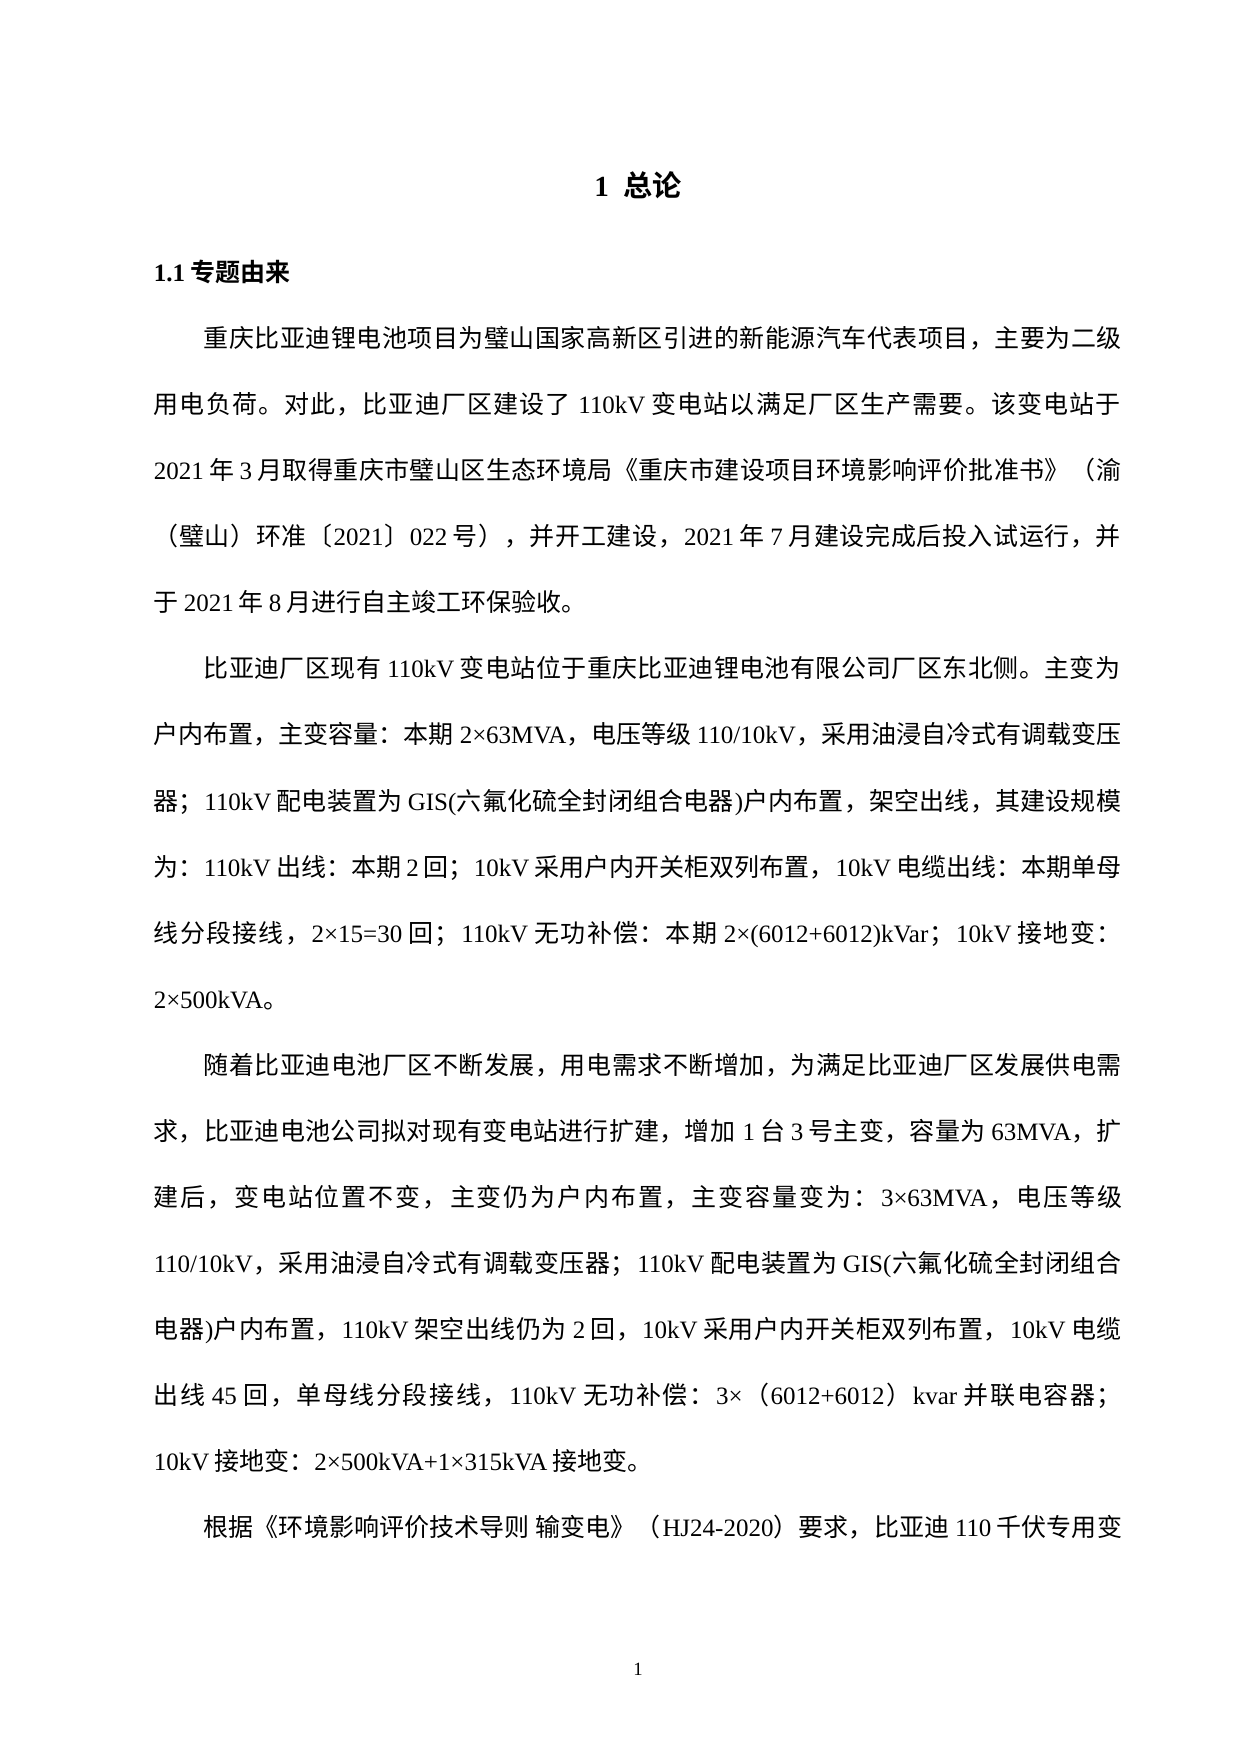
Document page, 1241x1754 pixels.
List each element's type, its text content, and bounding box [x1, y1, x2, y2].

text 随着比亚迪电池厂区不断发展，用电需求不断增加，为满足比亚迪厂区发展供电需求，比亚迪电池公司拟对现有变电站进行扩建，增加1台3号主变，容量为63MVA，扩建后，变电站位置不变，主变仍为户内布置，主变容量变为：3×63MVA，电压等级110/10kV，采用油浸自冷式有调载变压器；110kV配电装置为GIS(六氟化硫全封闭组合电器)户内布置，110kV架空出线仍为2回，10kV采用户内开关柜双列布置，10kV电缆出线45回，单母线分段接线，110kV无功补偿：3×（6012+6012）kvar并联电容器；10kV接地变：2×500kVA+1×315kVA接地变。 [153, 1030, 1122, 1492]
text 比亚迪厂区现有110kV变电站位于重庆比亚迪锂电池有限公司厂区东北侧。主变为户内布置，主变容量：本期2×63MVA，电压等级110/10kV，采用油浸自冷式有调载变压器；110kV配电装置为GIS(六氟化硫全封闭组合电器)户内布置，架空出线，其建设规模为：110kV出线：本期2回；10kV采用户内开关柜双列布置，10kV电缆出线：本期单母线分段接线，2×15=30回；110kV无功补偿：本期2×(6012+6012)kVar；10kV接地变：2×500kVA。 [153, 634, 1122, 1030]
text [153, 1492, 1122, 1558]
text 1.1专题由来 [153, 238, 1122, 304]
text 重庆比亚迪锂电池项目为璧山国家高新区引进的新能源汽车代表项目，主要为二级用电负荷。对此，比亚迪厂区建设了110kV变电站以满足厂区生产需要。该变电站于2021年3月取得重庆市璧山区生态环境局《重庆市建设项目环境影响评价批准书》（渝（璧山）环准〔2021〕022号），并开工建设，2021年7月建设完成后投入试运行，并于2021年8月进行自主竣工环保验收。 [153, 304, 1122, 634]
text 1 总论 [153, 151, 1122, 217]
